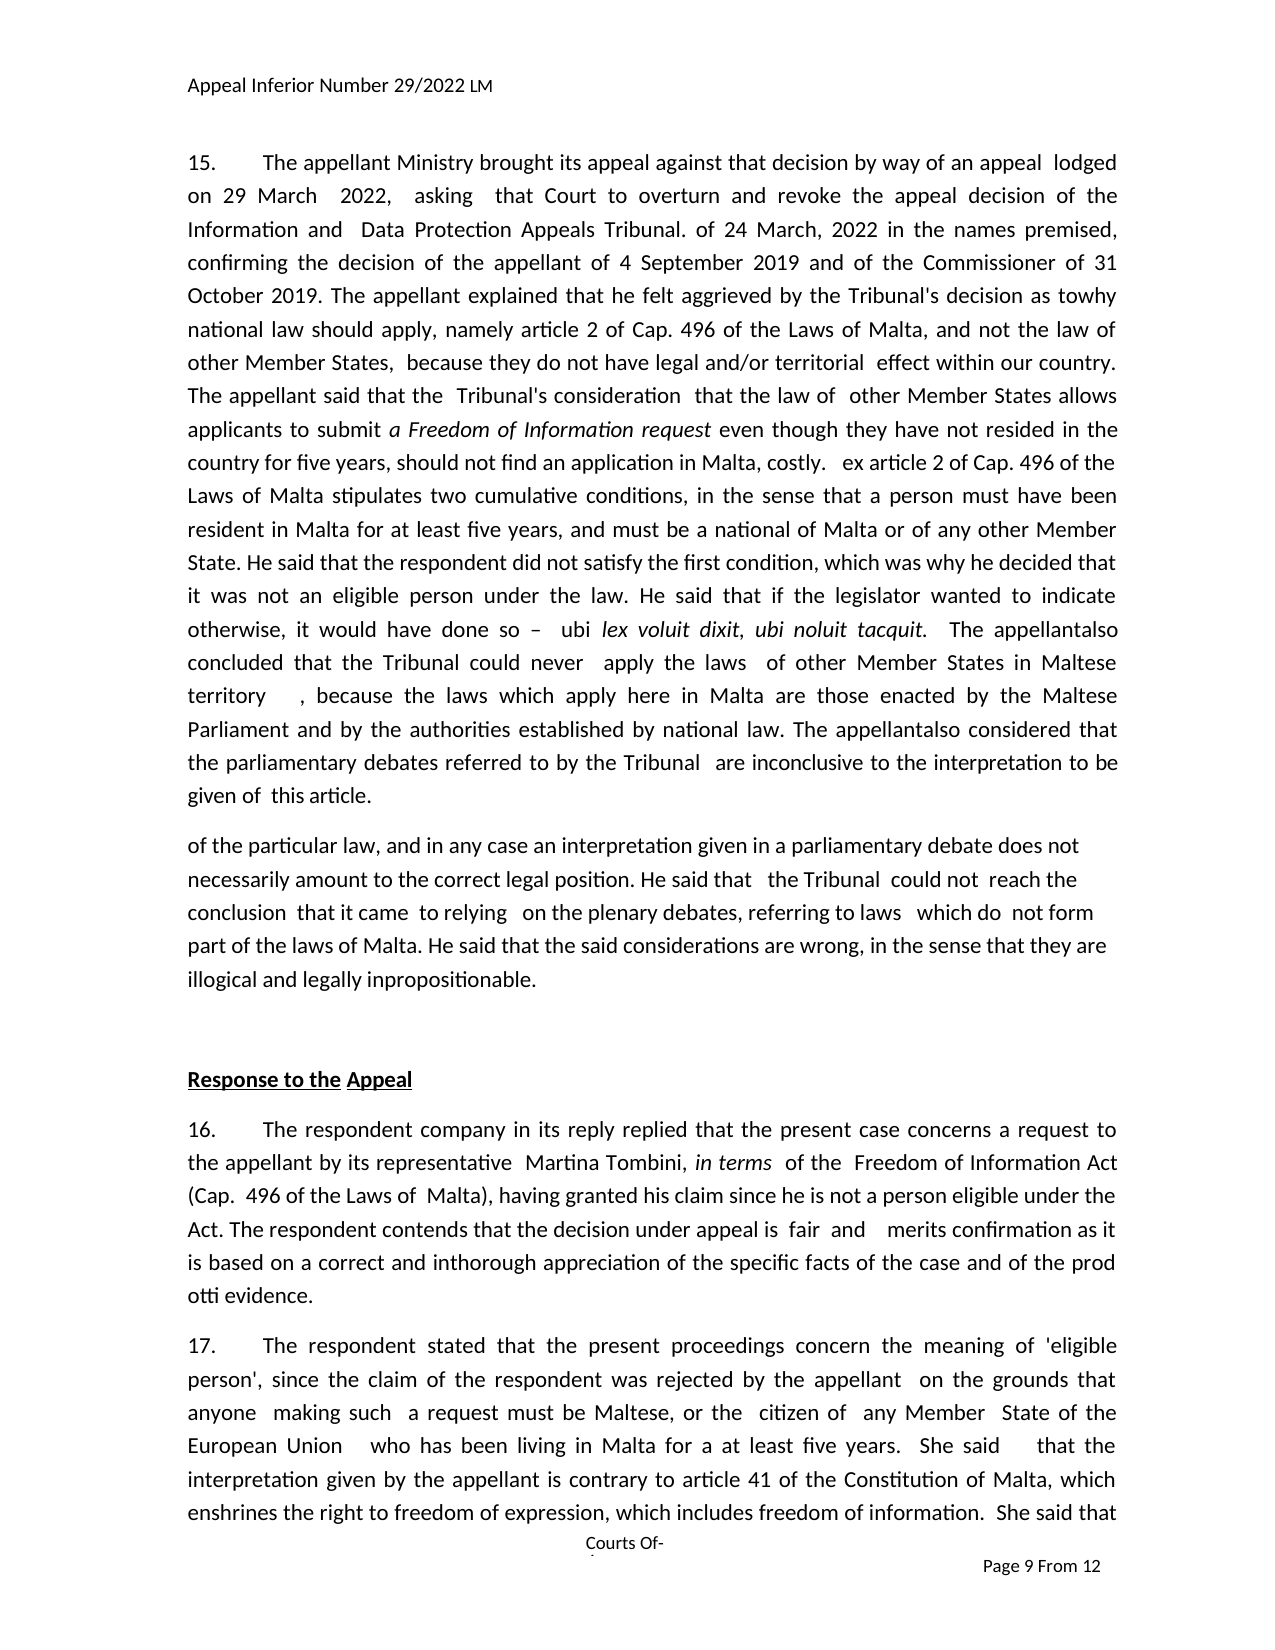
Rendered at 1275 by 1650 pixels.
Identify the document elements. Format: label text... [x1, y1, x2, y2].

text Response to the Appeal [187, 1060, 1129, 1094]
list The appellant Ministry brought its appeal against that decision by way of an appeal lodged on 29 March 2022, asking that Court to overturn and revoke the appeal decision of the Information and Data Protection Appeals Tribunal. of 24 March, 2022 in the names premised, confirming the decision of the appellant of 4 September 2019 and of the Commissioner of 31 October 2019. The appellant explained that he felt aggrieved by the Tribunal's decision as towhy national law should apply, namely article 2 of Cap. 496 of the Laws of Malta, and not the law of other Member States, because they do not have legal and/or territorial effect within our country. The appellant said that the Tribunal's consideration that the law of other Member States allows applicants to submit a Freedom of Information request even though they have not resided in the country for five years, should not find an application in Malta, costly. ex article 2 of Cap. 496 of the Laws of Malta stipulates two cumulative conditions, in the sense that a person must have been resident in Malta for at least five years, and must be a national of Malta or of any other Member State. He said that the respondent did not satisfy the first condition, which was why he decided that it was not an eligible person under the law. He said that if the legislator wanted to indicate otherwise, it would have done so – ubi lex voluit dixit, ubi noluit tacquit. The appellantalso concluded that the Tribunal could never apply the laws of other Member States in Maltese territory , because the laws which apply here in Malta are those enacted by the Maltese Parliament and by the authorities established by national law. The appellantalso considered that the parliamentary debates referred to by the Tribunal are inconclusive to the interpretation to be given of this article. [187, 144, 1119, 810]
text of the particular law, and in any case an interpretation given in a parliamentary debate does not necessarily amount to the correct legal position. He said that the Tribunal could not reach the conclusion that it came to relying on the plenary debates, referring to laws which do not form part of the laws of Malta. He said that the said considerations are wrong, in the sense that they are illogical and legally inpropositionable. [187, 827, 1119, 994]
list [187, 1327, 1118, 1527]
list The respondent company in its reply replied that the present case concerns a request to the appellant by its representative Martina Tombini, in terms of the Freedom of Information Act (Cap. 496 of the Laws of Malta), having granted his claim since he is not a person eligible under the Act. The respondent contends that the decision under appeal is fair and merits confirmation as it is based on a correct and inthorough appreciation of the specific facts of the case and of the prod otti evidence. [187, 1110, 1118, 1310]
